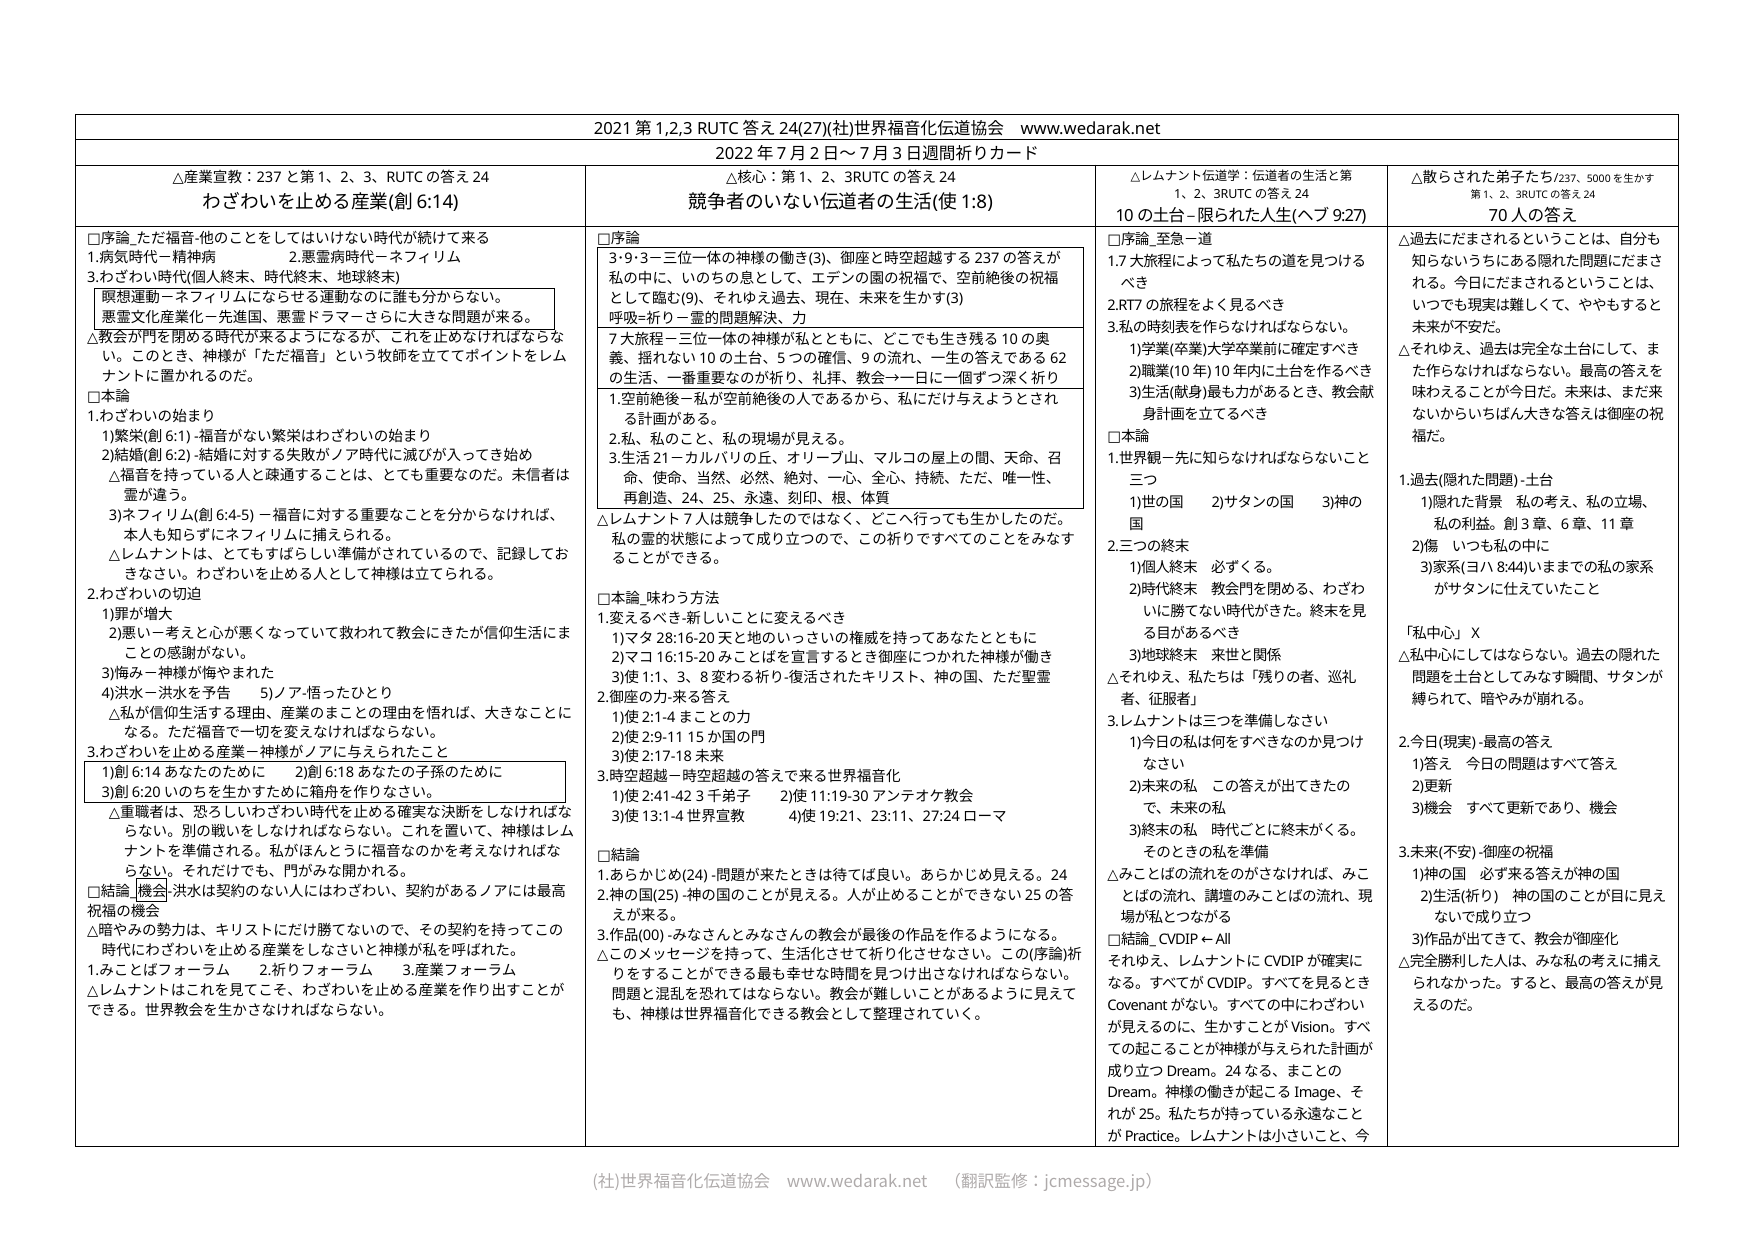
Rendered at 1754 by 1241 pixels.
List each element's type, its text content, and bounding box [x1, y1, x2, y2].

table_cell △産業宣教：237 と第1、2、3、RUTCの答え24 わざわいを止める産業(創6:14) [76, 166, 585, 226]
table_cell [586, 227, 1095, 1146]
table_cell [76, 227, 585, 1146]
table_header 2021第1,2,3 RUTC答え24(27)(社)世界福音化伝道協会 www.wedarak.net [76, 115, 1678, 139]
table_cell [1388, 227, 1678, 1146]
table_cell 2022年7月2日～ 7月3日週間祈りカード [76, 140, 1678, 164]
table_cell △散らされた弟子たち/237、5000を生かす 第1、2、3RUTCの答え24 70人の答え [1388, 166, 1678, 226]
table_cell △核心：第1、2、3RUTCの答え24 競争者のいない伝道者の生活(使1:8) [586, 166, 1095, 226]
table_cell △レムナント伝道学：伝道者の生活と第1、2、3RUTCの答え24 10の土台 – 限られた人生(ヘブ9:27) [1096, 166, 1387, 226]
